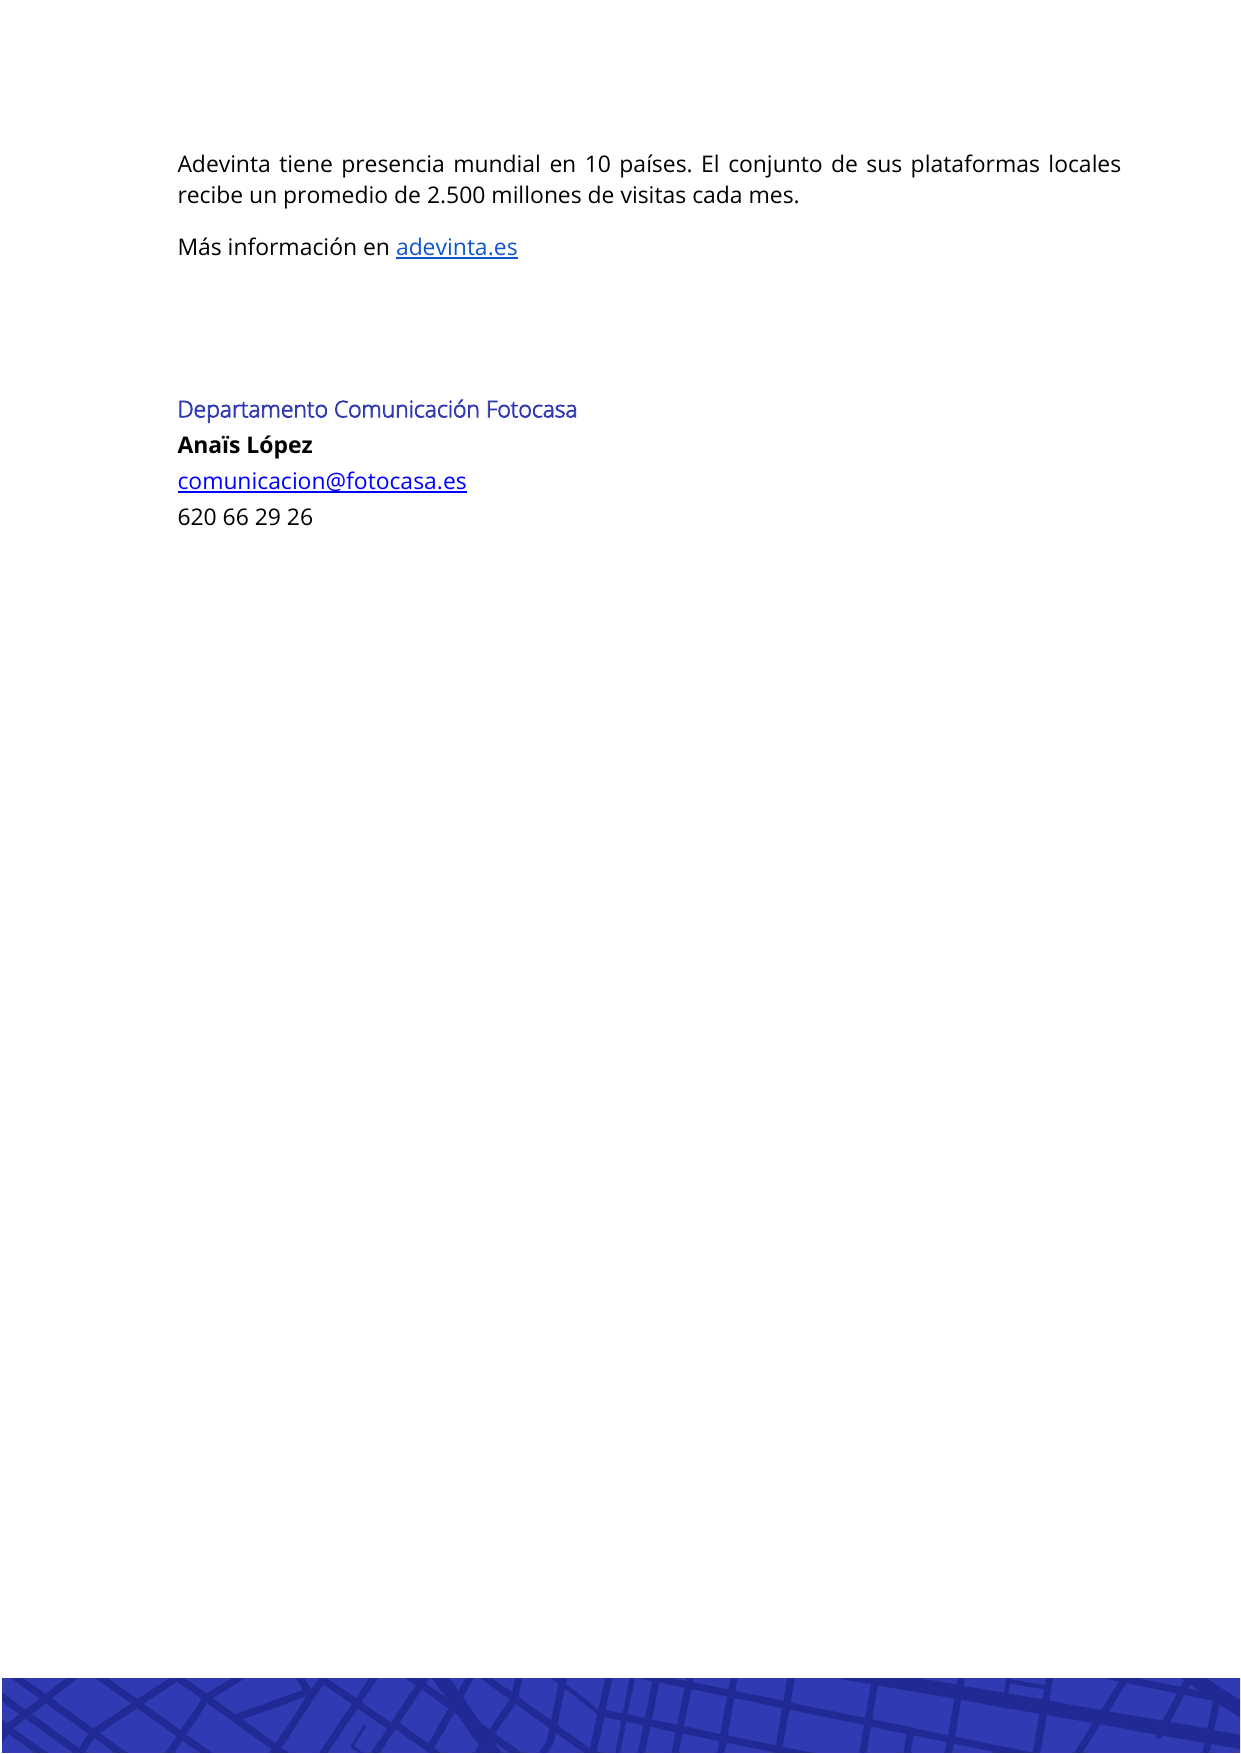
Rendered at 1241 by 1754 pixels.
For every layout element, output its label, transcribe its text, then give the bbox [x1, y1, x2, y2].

text Anaïs López [177, 429, 1123, 460]
text Departamento Comunicación Fotocasa [177, 393, 1123, 424]
text comunicacion@fotocasa.es [177, 465, 1123, 496]
text 620 66 29 26 [177, 501, 1123, 532]
text Más información en adevinta.es [177, 231, 1123, 262]
text Adevinta tiene presencia mundial en 10 países. El conjunto de sus plataformas locales recibe un promedio de 2.500 millones de visitas cada mes. [177, 148, 1123, 210]
picture [2, 1678, 1241, 1753]
